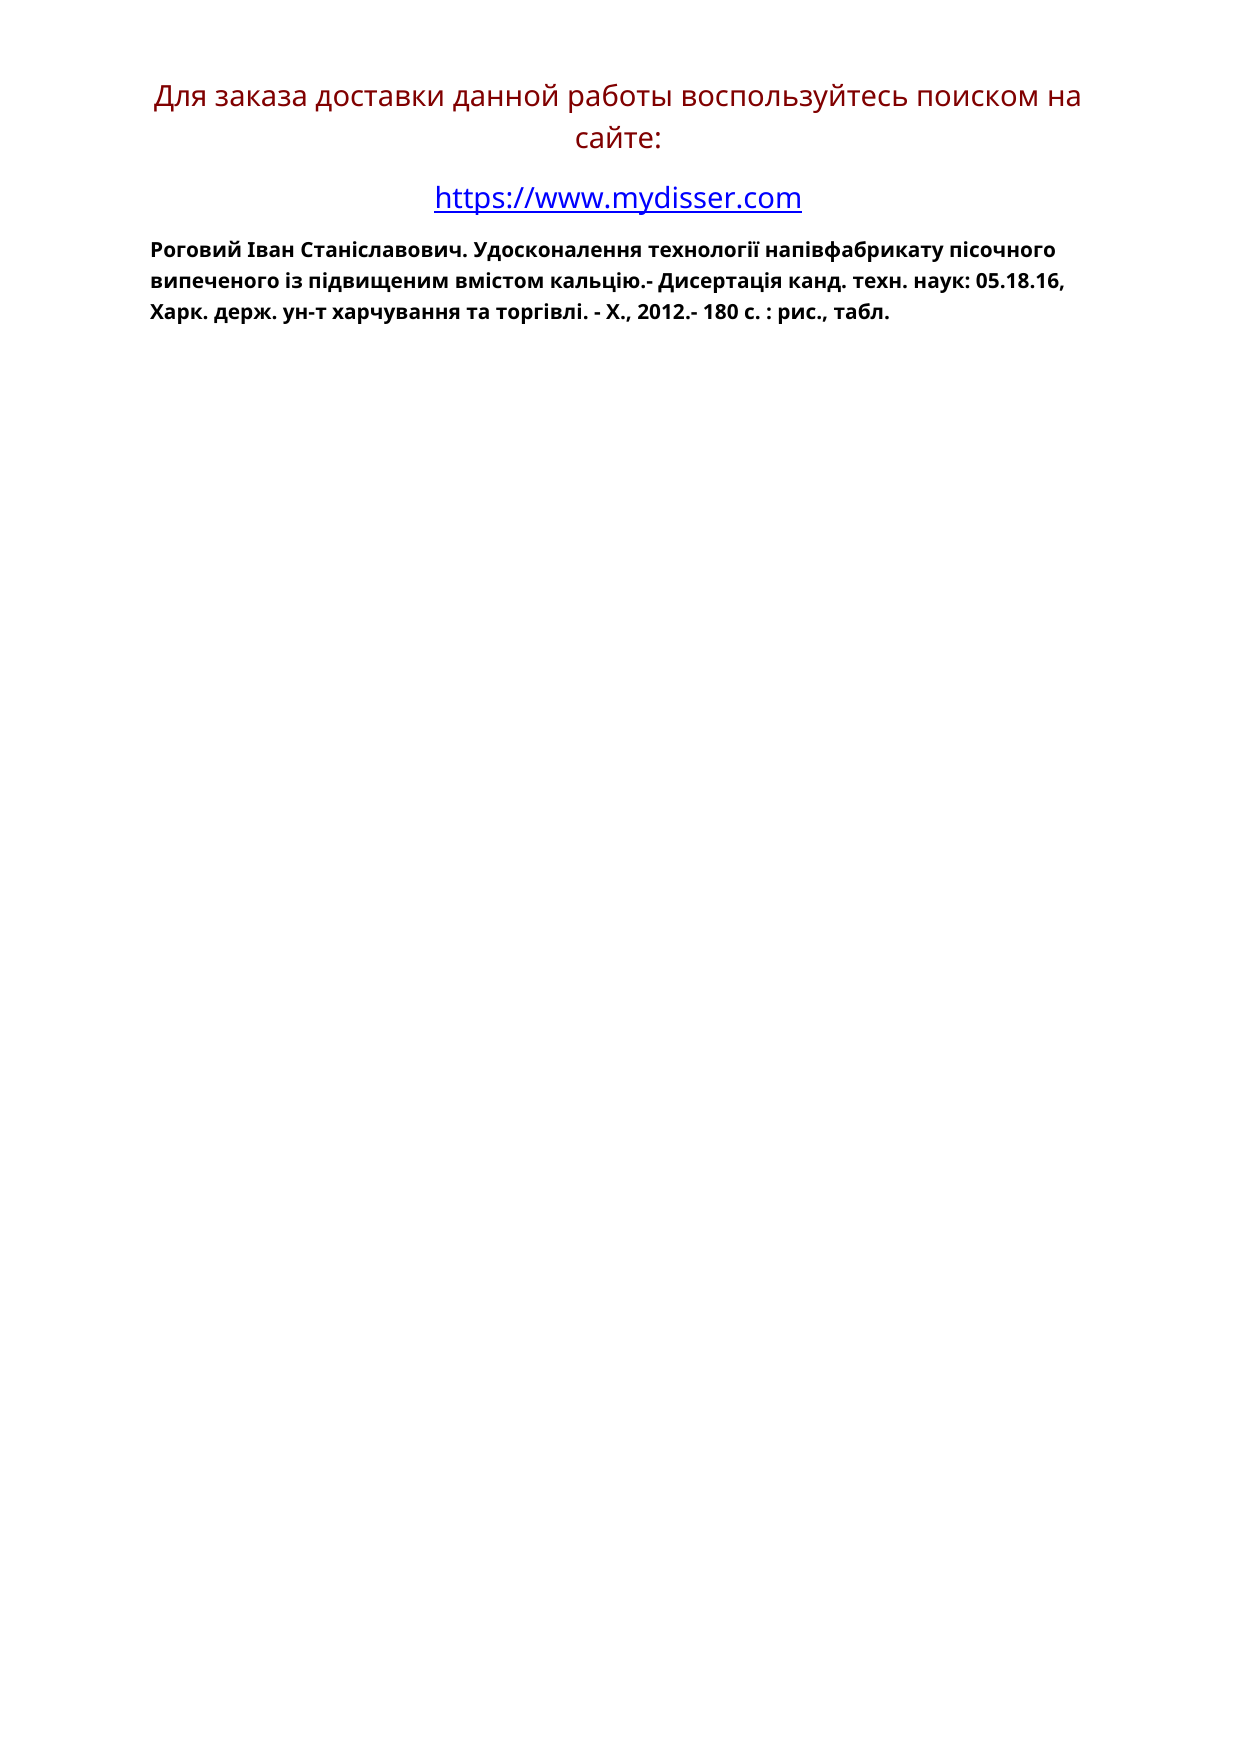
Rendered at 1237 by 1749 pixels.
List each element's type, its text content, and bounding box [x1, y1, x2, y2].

text Роговий Іван Станіславович. Удосконалення технології напівфабрикату пісочного випеченого із підвищеним вмістом кальцію.- Дисертація канд. техн. наук: 05.18.16, Харк. держ. ун-т харчування та торгівлі. - Х., 2012.- 180 с. : рис., табл. [150, 236, 1086, 325]
